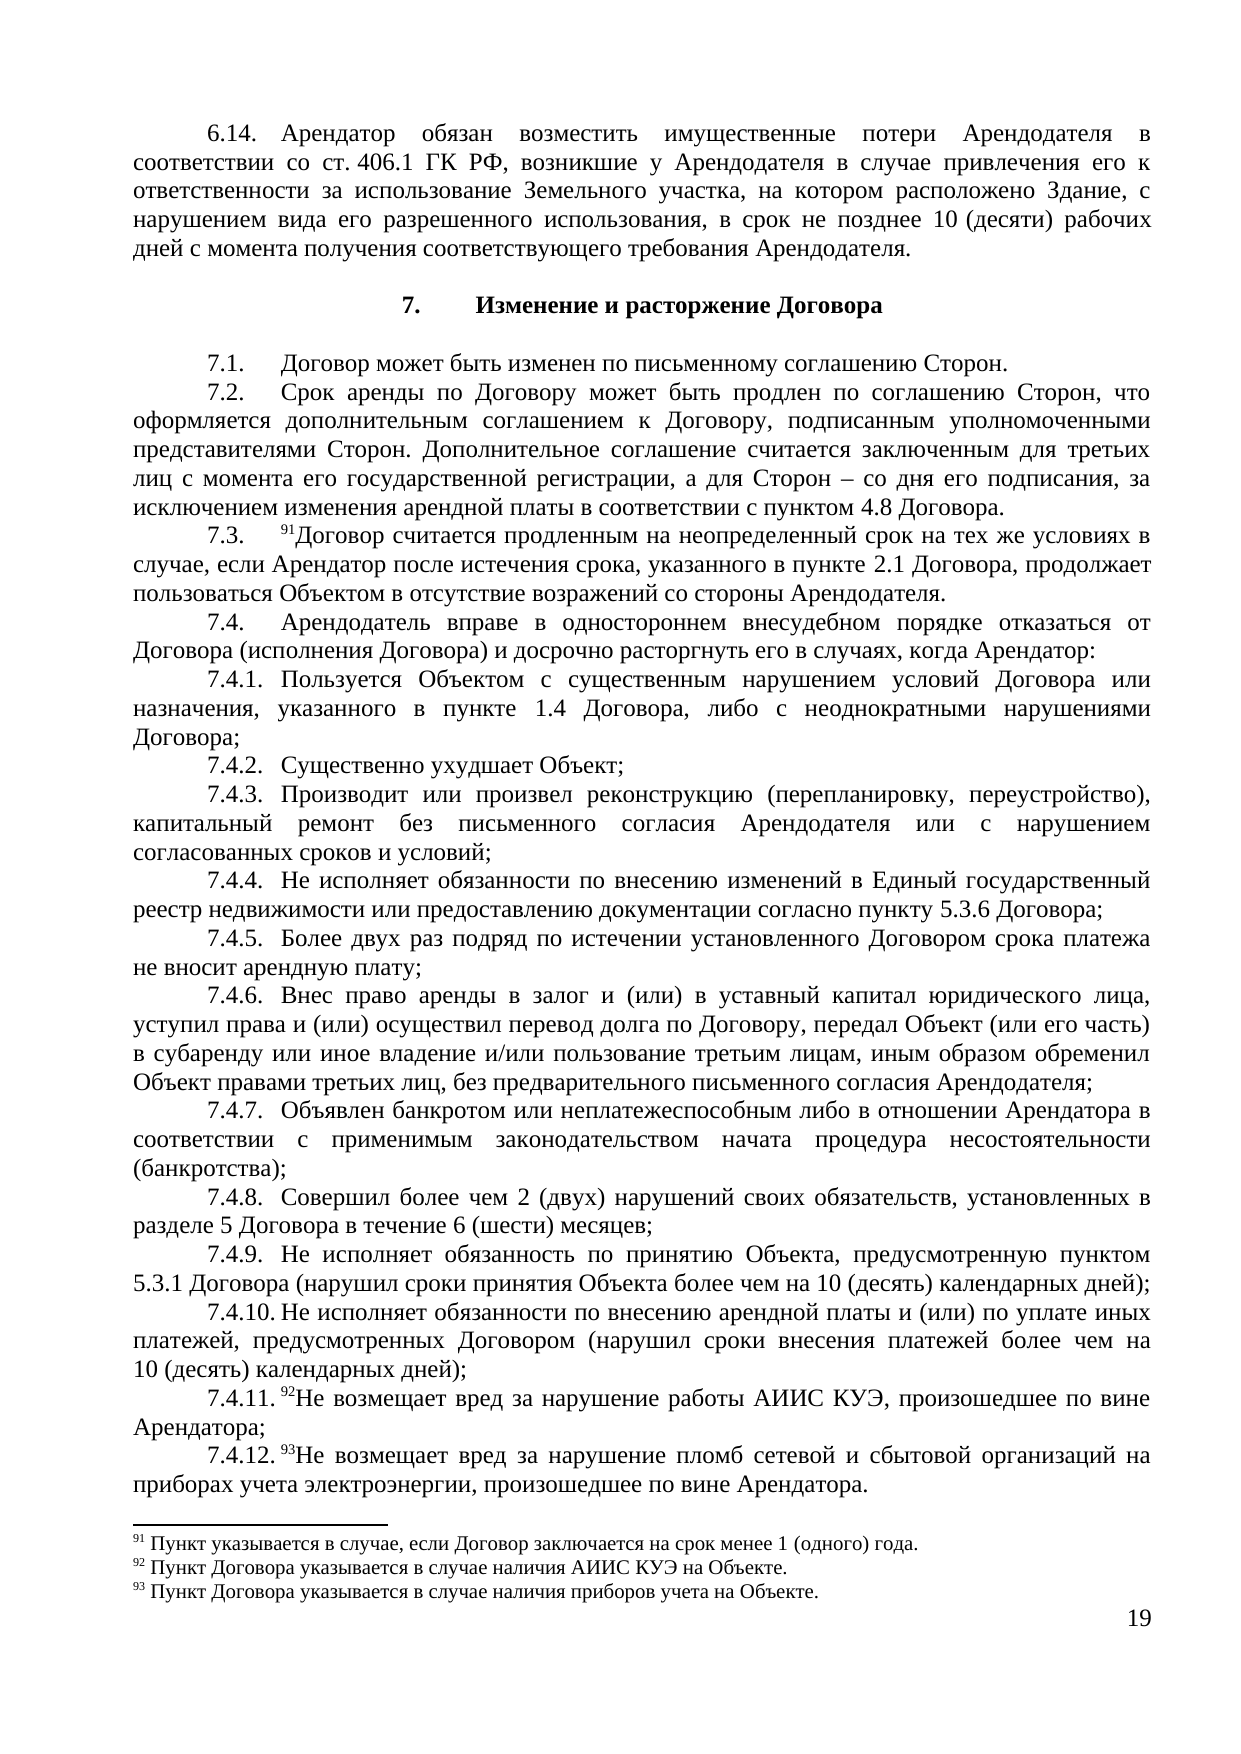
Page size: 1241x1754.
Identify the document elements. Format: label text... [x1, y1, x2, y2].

list Изменение и расторжение Договора [133, 291, 1152, 319]
list Внес право аренды в залог и (или) в уставный капитал юридического лица, уступил права и (или) осуществил перевод долга по Договору, передал Объект (или его часть) в субаренду или иное владение и/или пользование третьим лицам, иным образом обременил Объект правами третьих лиц, без предварительного письменного согласия Арендодателя; [133, 981, 1152, 1096]
list Совершил более чем 2 (двух) нарушений своих обязательств, установленных в разделе 5 Договора в течение 6 (шести) месяцев; [133, 1182, 1152, 1239]
list Производит или произвел реконструкцию (перепланировку, переустройство), капитальный ремонт без письменного согласия Арендодателя или с нарушением согласованных сроков и условий; [133, 779, 1152, 866]
list Договор считается продленным на неопределенный срок на тех же условиях в случае, если Арендатор после истечения срока, указанного в пункте 2.1 Договора, продолжает пользоваться Объектом в отсутствие возражений со стороны Арендодателя. [133, 521, 1152, 607]
list Объявлен банкротом или неплатежеспособным либо в отношении Арендатора в соответствии с применимым законодательством начата процедура несостоятельности (банкротства); [133, 1096, 1152, 1182]
list Существенно ухудшает Объект; [133, 751, 1152, 779]
list Срок аренды по Договору может быть продлен по соглашению Сторон, что оформляется дополнительным соглашением к Договору, подписанным уполномоченными представителями Сторон. Дополнительное соглашение считается заключенным для третьих лиц с момента его государственной регистрации, а для Сторон – со дня его подписания, за исключением изменения арендной платы в соответствии с пунктом 4.8 Договора. [133, 377, 1152, 521]
list Более двух раз подряд по истечении установленного Договором срока платежа не вносит арендную плату; [133, 923, 1152, 981]
list Не исполняет обязанности по внесению арендной платы и (или) по уплате иных платежей, предусмотренных Договором (нарушил сроки внесения платежей более чем на 10 (десять) календарных дней); [133, 1297, 1152, 1383]
list Арендатор обязан возместить имущественные потери Арендодателя в соответствии со ст. 406.1 ГК РФ, возникшие у Арендодателя в случае привлечения его к ответственности за использование Земельного участка, на котором расположено Здание, с нарушением вида его разрешенного использования, в срок не позднее 10 (десяти) рабочих дней с момента получения соответствующего требования Арендодателя. [133, 118, 1152, 262]
list Договор может быть изменен по письменному соглашению Сторон. [133, 348, 1152, 377]
list Не возмещает вред за нарушение пломб сетевой и сбытовой организаций на приборах учета электроэнергии, произошедшее по вине Арендатора. [133, 1441, 1152, 1498]
list Не исполняет обязанность по принятию Объекта, предусмотренную пунктом 5.3.1 Договора (нарушил сроки принятия Объекта более чем на 10 (десять) календарных дней); [133, 1239, 1152, 1297]
list Пользуется Объектом с существенным нарушением условий Договора или назначения, указанного в пункте 1.6 Договора, либо с неоднократными нарушениями Договора; [133, 664, 1152, 751]
list Арендодатель вправе в одностороннем внесудебном порядке отказаться от Договора (исполнения Договора) и досрочно расторгнуть его в случаях, когда Арендатор: [133, 607, 1152, 664]
list Не исполняет обязанности по внесению изменений в Единый государственный реестр недвижимости или предоставлению документации согласно пункту 5.3.6 Договора; [133, 866, 1152, 923]
list Не возмещает вред за нарушение работы АИИС КУЭ, произошедшее по вине Арендатора; [133, 1383, 1152, 1441]
